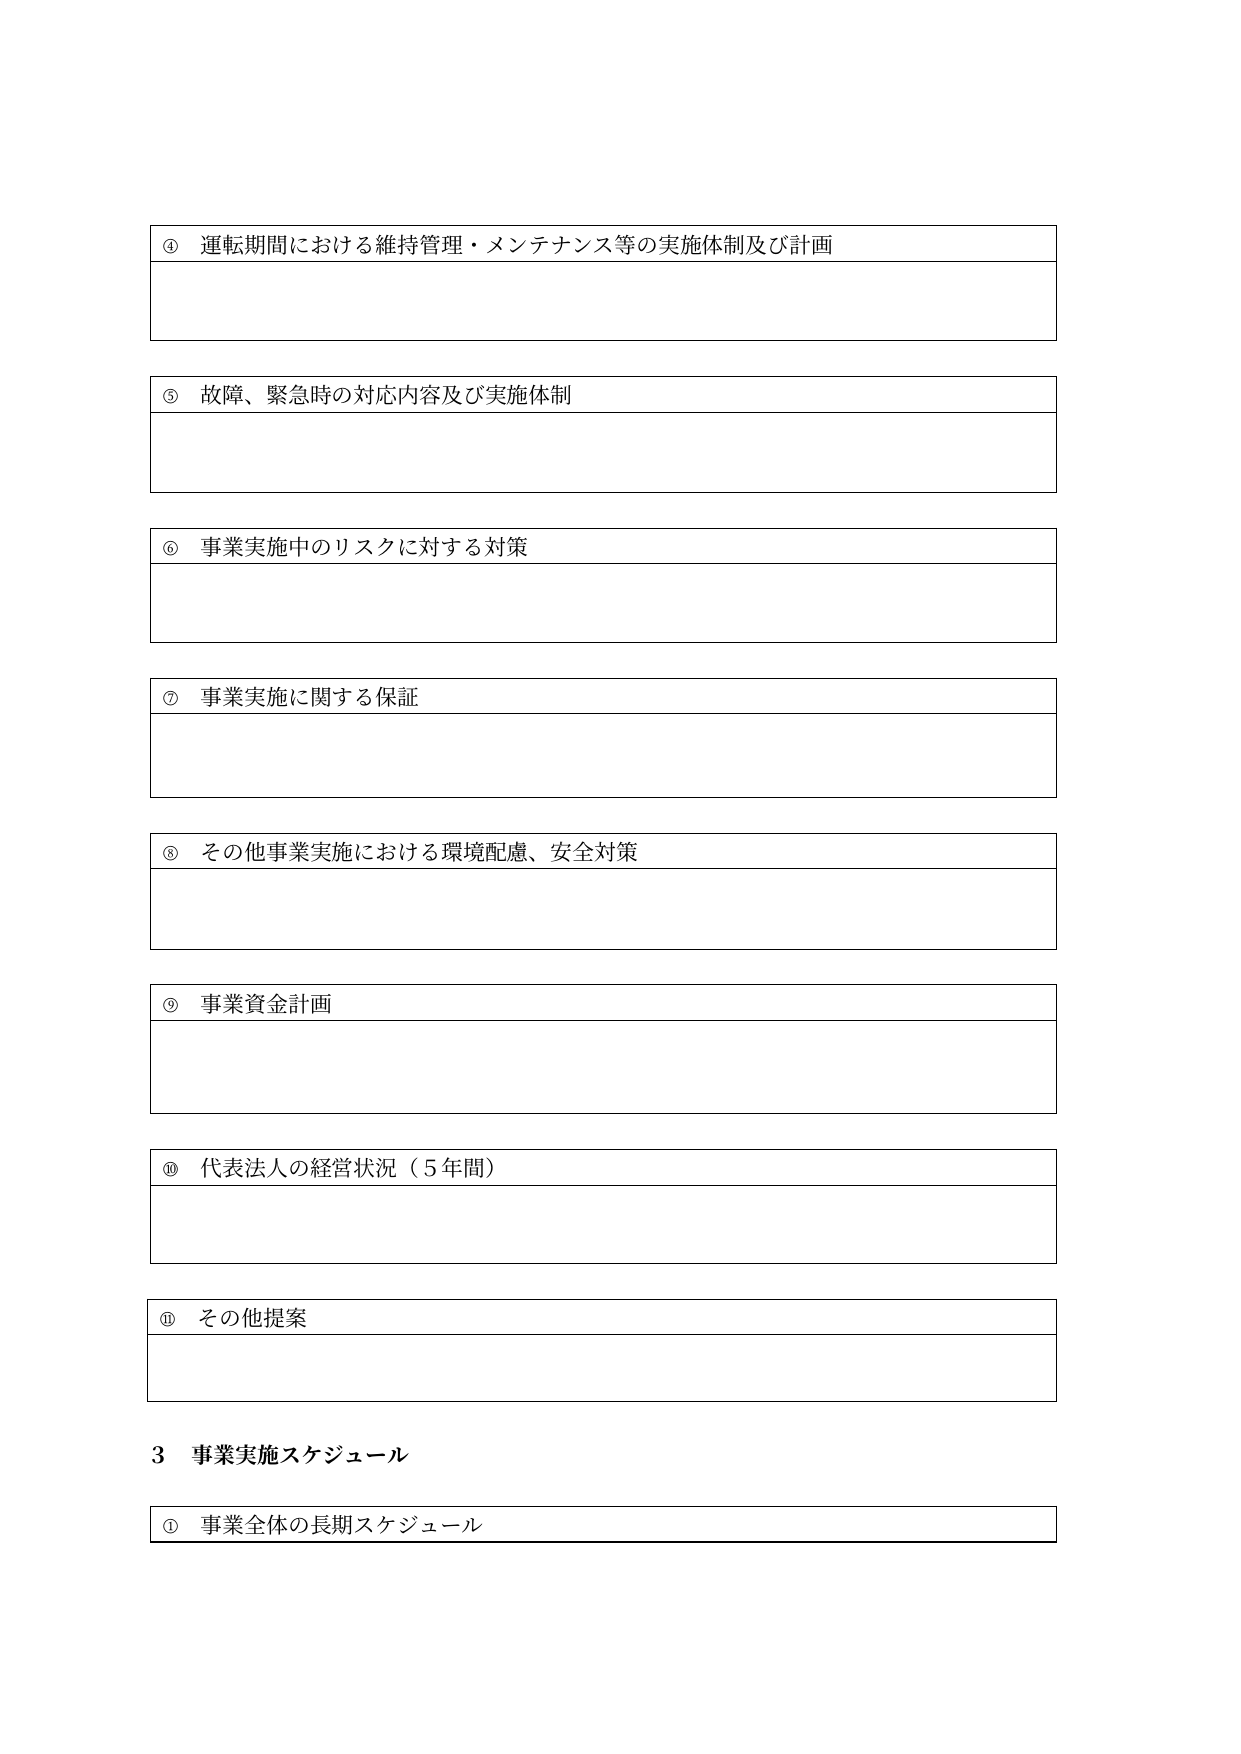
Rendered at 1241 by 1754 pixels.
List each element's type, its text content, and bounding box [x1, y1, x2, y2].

table_header ⑤ 故障、緊急時の対応内容及び実施体制 [151, 377, 1056, 412]
table_header ① 事業全体の長期スケジュール [151, 1507, 1056, 1541]
table_cell [151, 1021, 1056, 1113]
table_cell [151, 262, 1056, 340]
table_header ⑥ 事業実施中のリスクに対する対策 [151, 529, 1056, 563]
text ３ 事業実施スケジュール [148, 1436, 1092, 1471]
table_header ⑩ 代表法人の経営状況（５年間） [151, 1150, 1056, 1184]
table_header ④ 運転期間における維持管理・メンテナンス等の実施体制及び計画 [151, 226, 1056, 261]
table_cell [151, 1186, 1056, 1263]
table_header ⑪ その他提案 [148, 1300, 1056, 1334]
table_cell [148, 1335, 1056, 1401]
table_cell [151, 413, 1056, 492]
table_cell [151, 869, 1056, 948]
table_cell [151, 714, 1056, 797]
table_header ⑧ その他事業実施における環境配慮、安全対策 [151, 834, 1056, 868]
table_header ⑨ 事業資金計画 [151, 985, 1056, 1020]
table_cell [151, 564, 1056, 642]
table_header ⑦ 事業実施に関する保証 [151, 679, 1056, 713]
